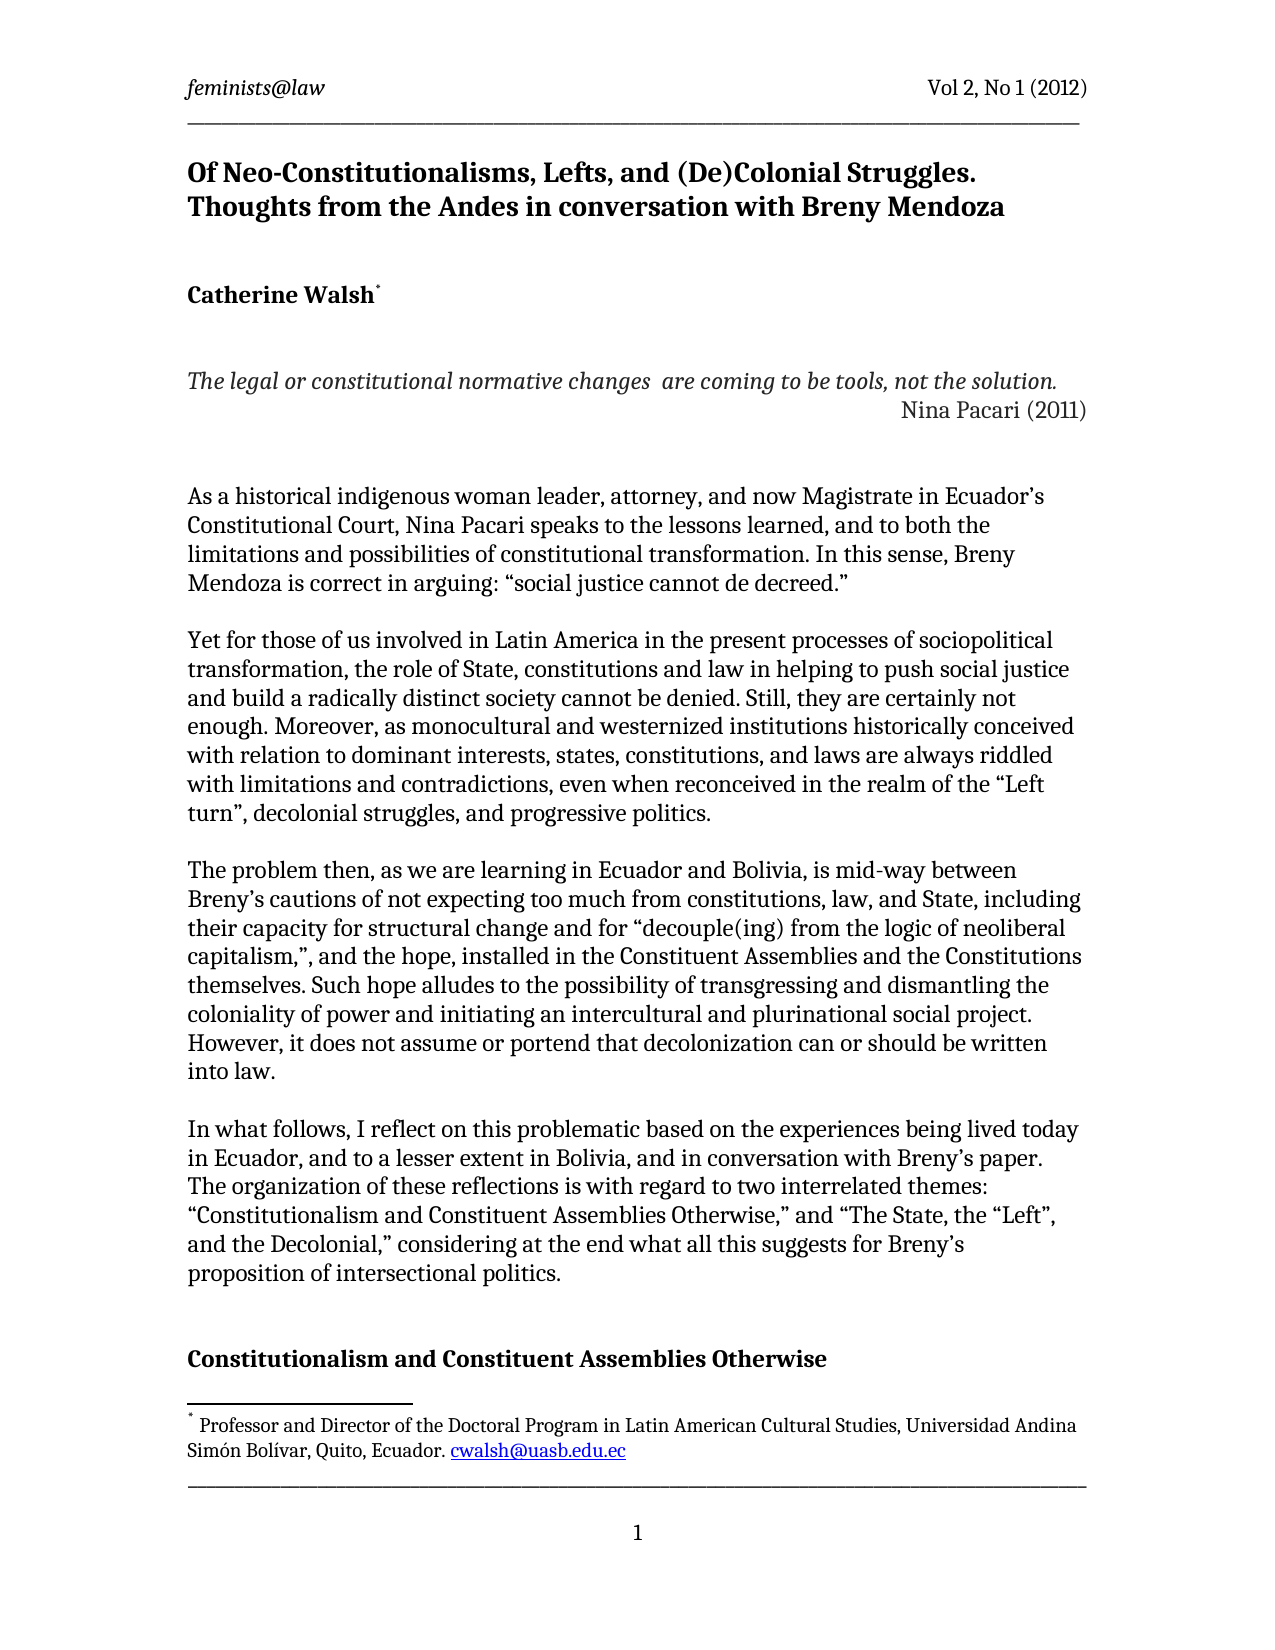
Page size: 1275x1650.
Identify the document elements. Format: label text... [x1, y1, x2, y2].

text The legal or constitutional normative changes are coming to be tools, not the solution. [187, 367, 1087, 396]
text Yet for those of us involved in Latin America in the present processes of sociopolitical transformation, the role of State, constitutions and law in helping to push social justice and build a radically distinct society cannot be denied. Still, they are certainly not enough. Moreover, as monocultural and westernized institutions historically conceived with relation to dominant interests, states, constitutions, and laws are always riddled with limitations and contradictions, even when reconceived in the realm of the “Left turn”, decolonial struggles, and progressive politics. [187, 626, 1087, 827]
text Nina Pacari (2011) [187, 396, 1087, 425]
text As a historical indigenous woman leader, attorney, and now Magistrate in Ecuador’s Constitutional Court, Nina Pacari speaks to the lessons learned, and to both the limitations and possibilities of constitutional transformation. In this sense, Breny Mendoza is correct in arguing: “social justice cannot de decreed.” [187, 482, 1087, 597]
text Constitutionalism and Constituent Assemblies Otherwise [187, 1345, 1087, 1373]
text Thoughts from the Andes in conversation with Breny Mendoza [187, 190, 1087, 223]
text In what follows, I reflect on this problematic based on the experiences being lived today in Ecuador, and to a lesser extent in Bolivia, and in conversation with Breny’s paper. The organization of these reflections is with regard to two interrelated themes: “Constitutionalism and Constituent Assemblies Otherwise,” and “The State, the “Left”, and the Decolonial,” considering at the end what all this suggests for Breny’s proposition of intersectional politics. [187, 1115, 1087, 1287]
text Of Neo-Constitutionalisms, Lefts, and (De)Colonial Struggles. [187, 156, 1087, 190]
text The problem then, as we are learning in Ecuador and Bolivia, is mid-way between Breny’s cautions of not expecting too much from constitutions, law, and State, including their capacity for structural change and for “decouple(ing) from the logic of neoliberal capitalism,”, and the hope, installed in the Constituent Assemblies and the Constitutions themselves. Such hope alludes to the possibility of transgressing and dismantling the coloniality of power and initiating an intercultural and plurinational social project. However, it does not assume or portend that decolonization can or should be written into law. [187, 856, 1087, 1086]
text Catherine Walsh* [187, 281, 1087, 310]
